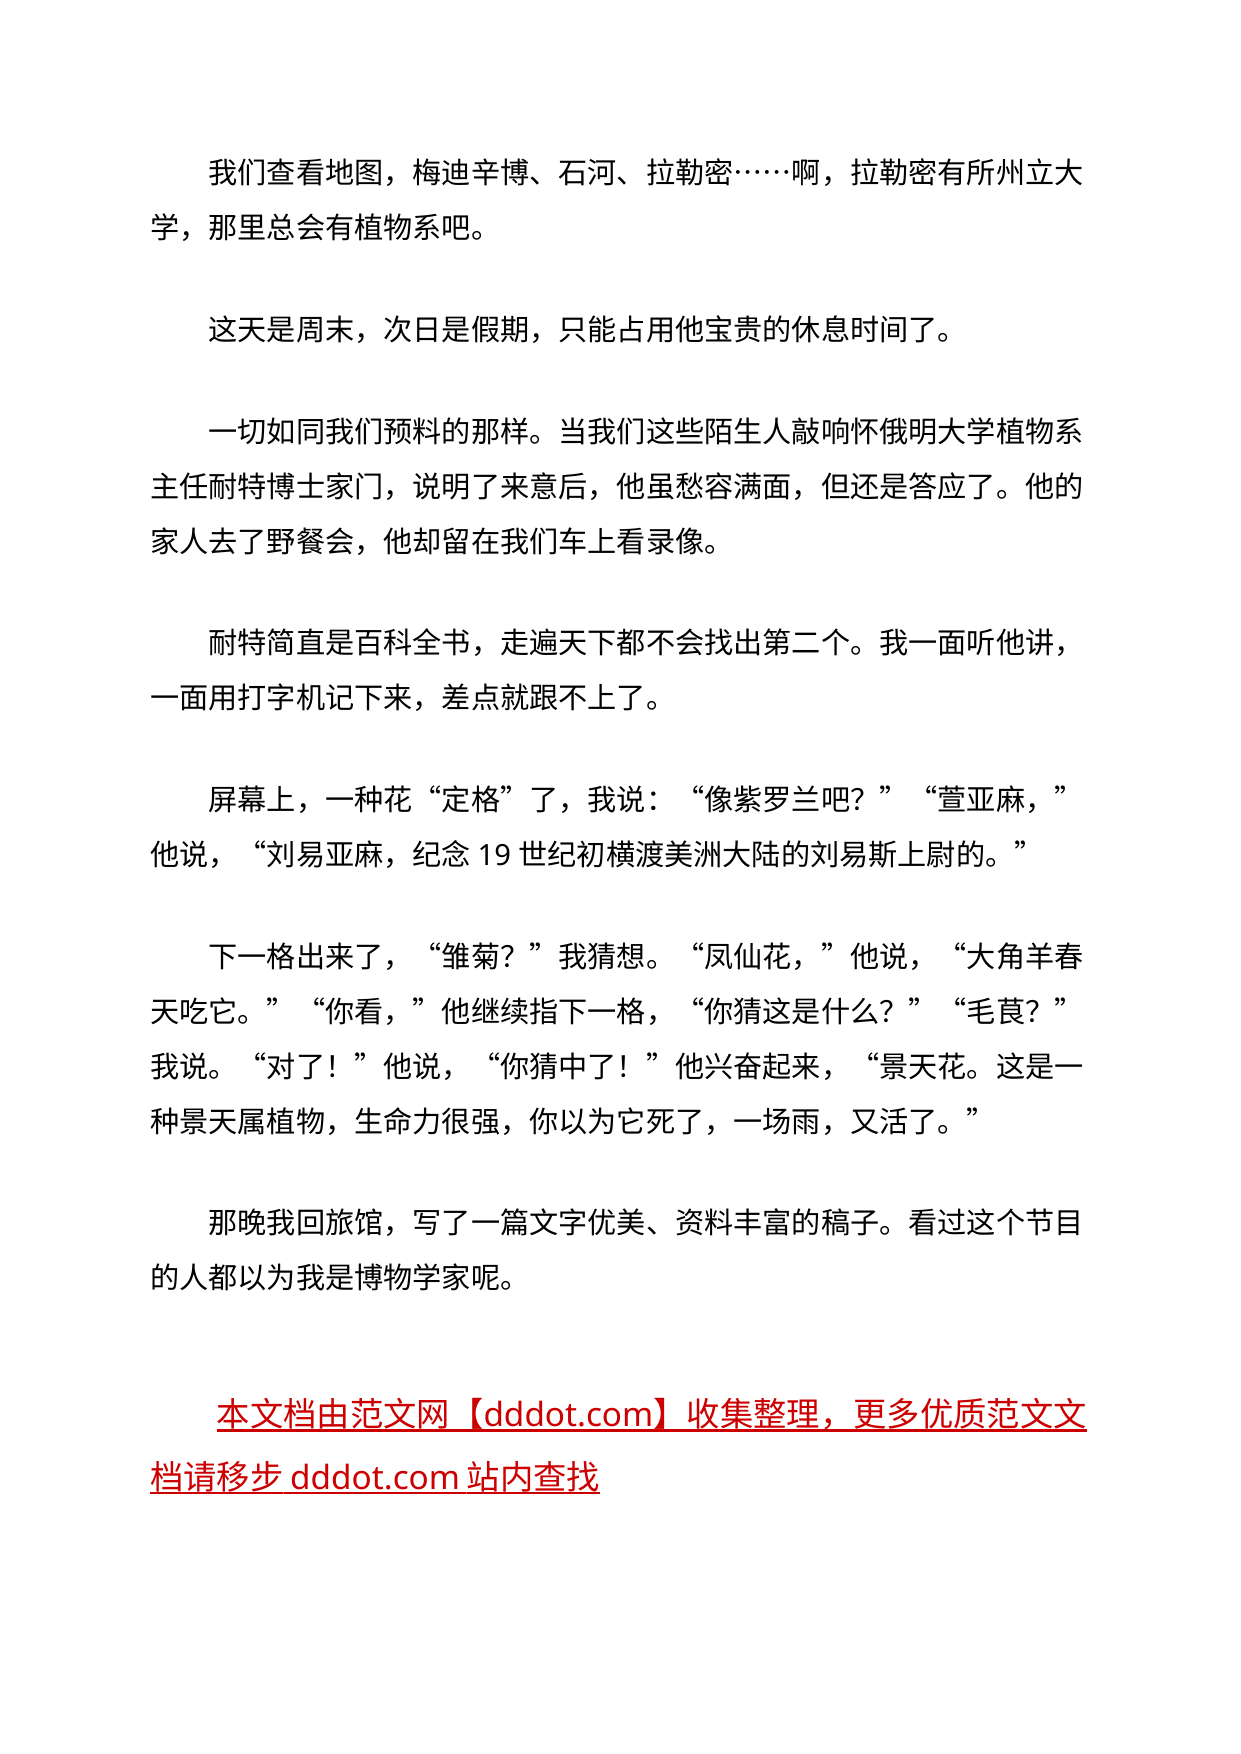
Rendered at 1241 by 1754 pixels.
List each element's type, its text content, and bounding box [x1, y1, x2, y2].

text 本文档由范文网【dddot.com】收集整理，更多优质范文文档请移步dddot.com站内查找 [150, 1388, 1090, 1499]
text 那晚我回旅馆，写了一篇文字优美、资料丰富的稿子。看过这个节目的人都以为我是博物学家呢。 [150, 1200, 1090, 1297]
text 一切如同我们预料的那样。当我们这些陌生人敲响怀俄明大学植物系主任耐特博士家门，说明了来意后，他虽愁容满面，但还是答应了。他的家人去了野餐会，他却留在我们车上看录像。 [150, 408, 1090, 561]
text 下一格出来了，“雏菊？”我猜想。“凤仙花，”他说，“大角羊春天吃它。”“你看，”他继续指下一格，“你猜这是什么？”“毛茛？”我说。“对了！”他说，“你猜中了！”他兴奋起来，“景天花。这是一种景天属植物，生命力很强，你以为它死了，一场雨，又活了。” [150, 933, 1090, 1141]
text 这天是周末，次日是假期，只能占用他宝贵的休息时间了。 [150, 307, 1090, 349]
text 耐特简直是百科全书，走遍天下都不会找出第二个。我一面听他讲，一面用打字机记下来，差点就跟不上了。 [150, 620, 1090, 717]
text 我们查看地图，梅迪辛博、石河、拉勒密……啊，拉勒密有所州立大学，那里总会有植物系吧。 [150, 150, 1090, 247]
text 屏幕上，一种花“定格”了，我说：“像紫罗兰吧？”“萱亚麻，”他说，“刘易亚麻，纪念 19 世纪初横渡美洲大陆的刘易斯上尉的。” [150, 777, 1090, 874]
